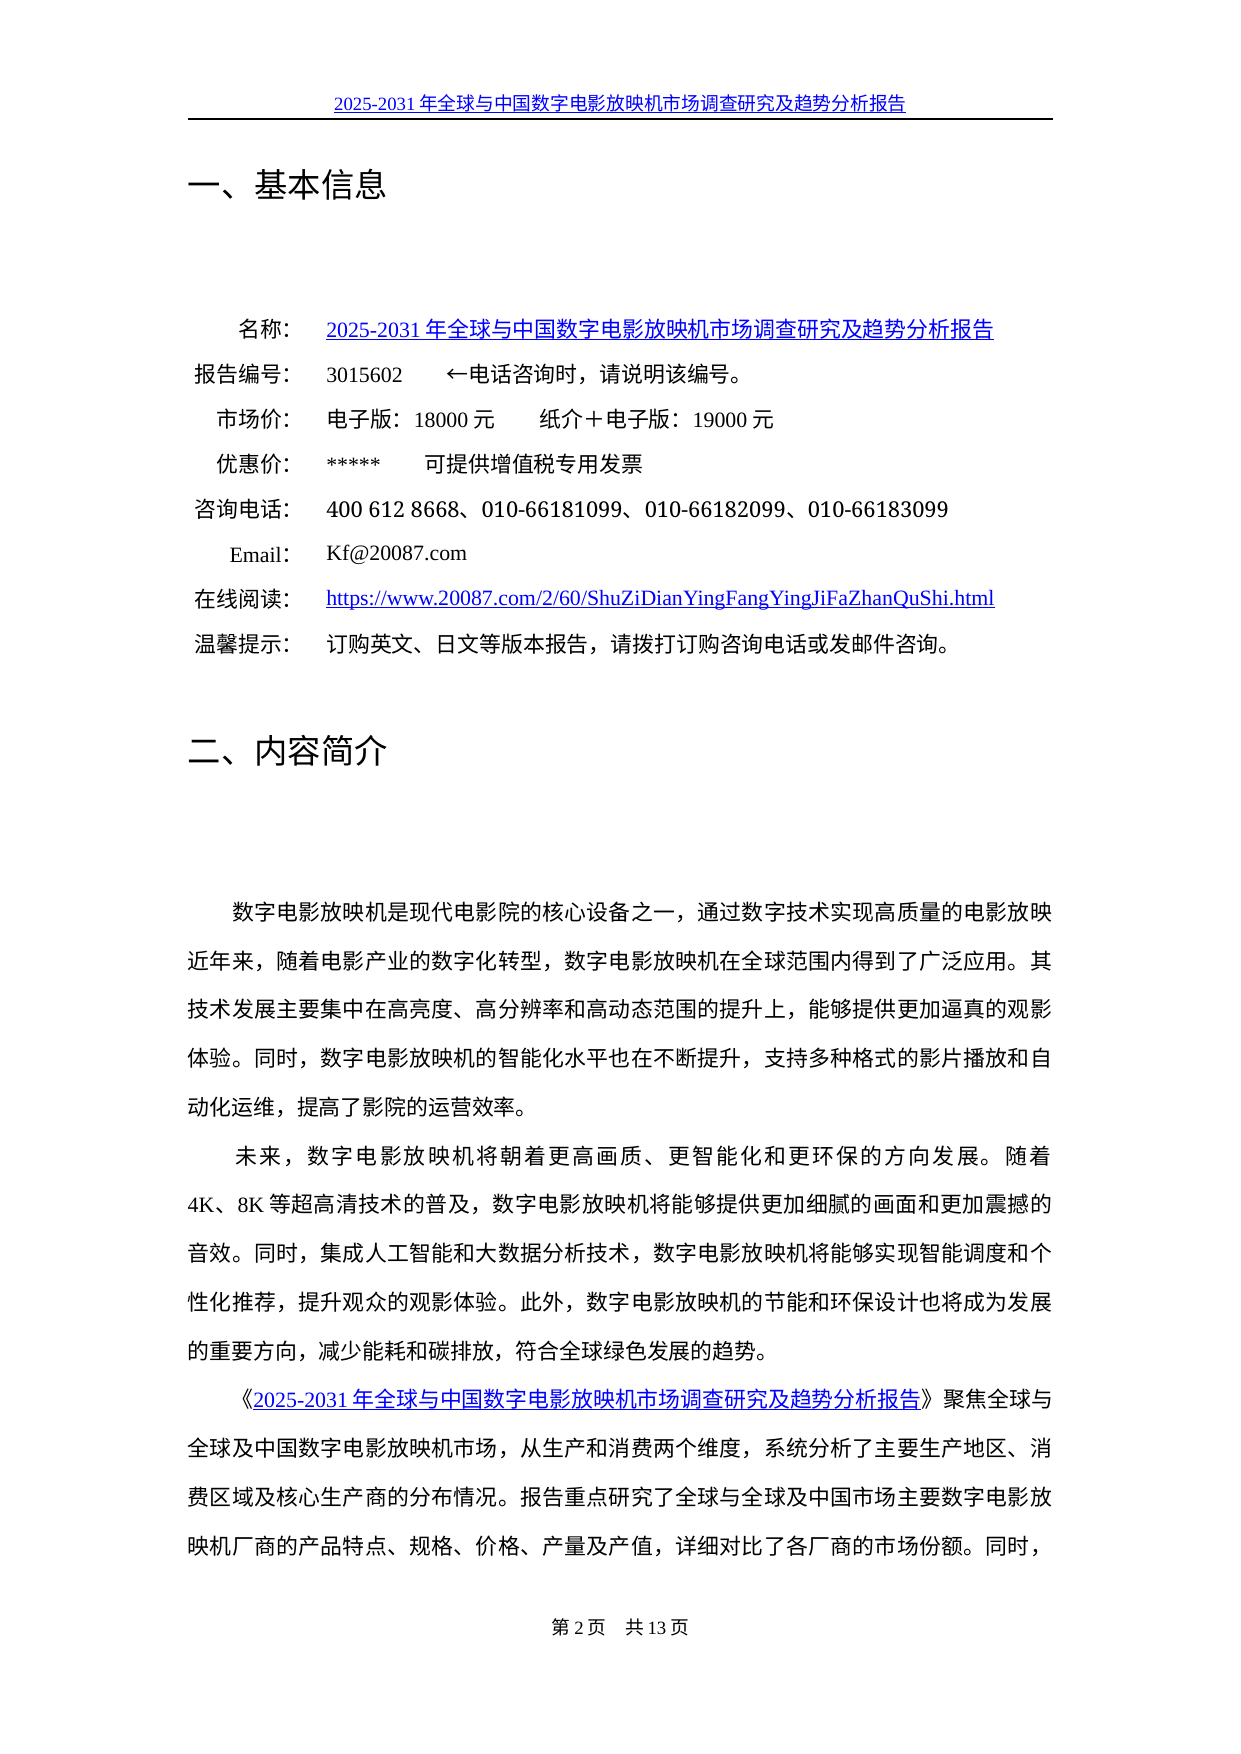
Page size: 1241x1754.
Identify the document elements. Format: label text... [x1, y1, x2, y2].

table_cell 报告编号： [167, 357, 315, 402]
table_cell 咨询电话： [167, 492, 315, 537]
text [187, 894, 1053, 1561]
title 一、基本信息 [187, 150, 1053, 215]
table_cell 在线阅读： [167, 582, 315, 627]
table_header 名称： [167, 312, 315, 357]
table_cell [315, 582, 1073, 627]
table_cell 400 612 8668、010-66181099、010-66182099、010-66183099 [315, 492, 1073, 537]
table_cell Kf@20087.com [315, 537, 1073, 582]
table_header 2025-2031年全球与中国数字电影放映机市场调查研究及趋势分析报告 [315, 312, 1073, 357]
table_cell 温馨提示： [167, 627, 315, 672]
table_cell Email： [167, 537, 315, 582]
table_cell 市场价： [167, 402, 315, 447]
table_cell 3015602 ←电话咨询时，请说明该编号。 [315, 357, 1073, 402]
table_cell 订购英文、日文等版本报告，请拨打订购咨询电话或发邮件咨询。 [315, 627, 1073, 672]
table_cell 电子版：18000 元 纸介＋电子版：19000 元 [315, 402, 1073, 447]
title 二、内容简介 [187, 717, 1053, 782]
table_cell ***** 可提供增值税专用发票 [315, 447, 1073, 492]
table_cell 优惠价： [167, 447, 315, 492]
